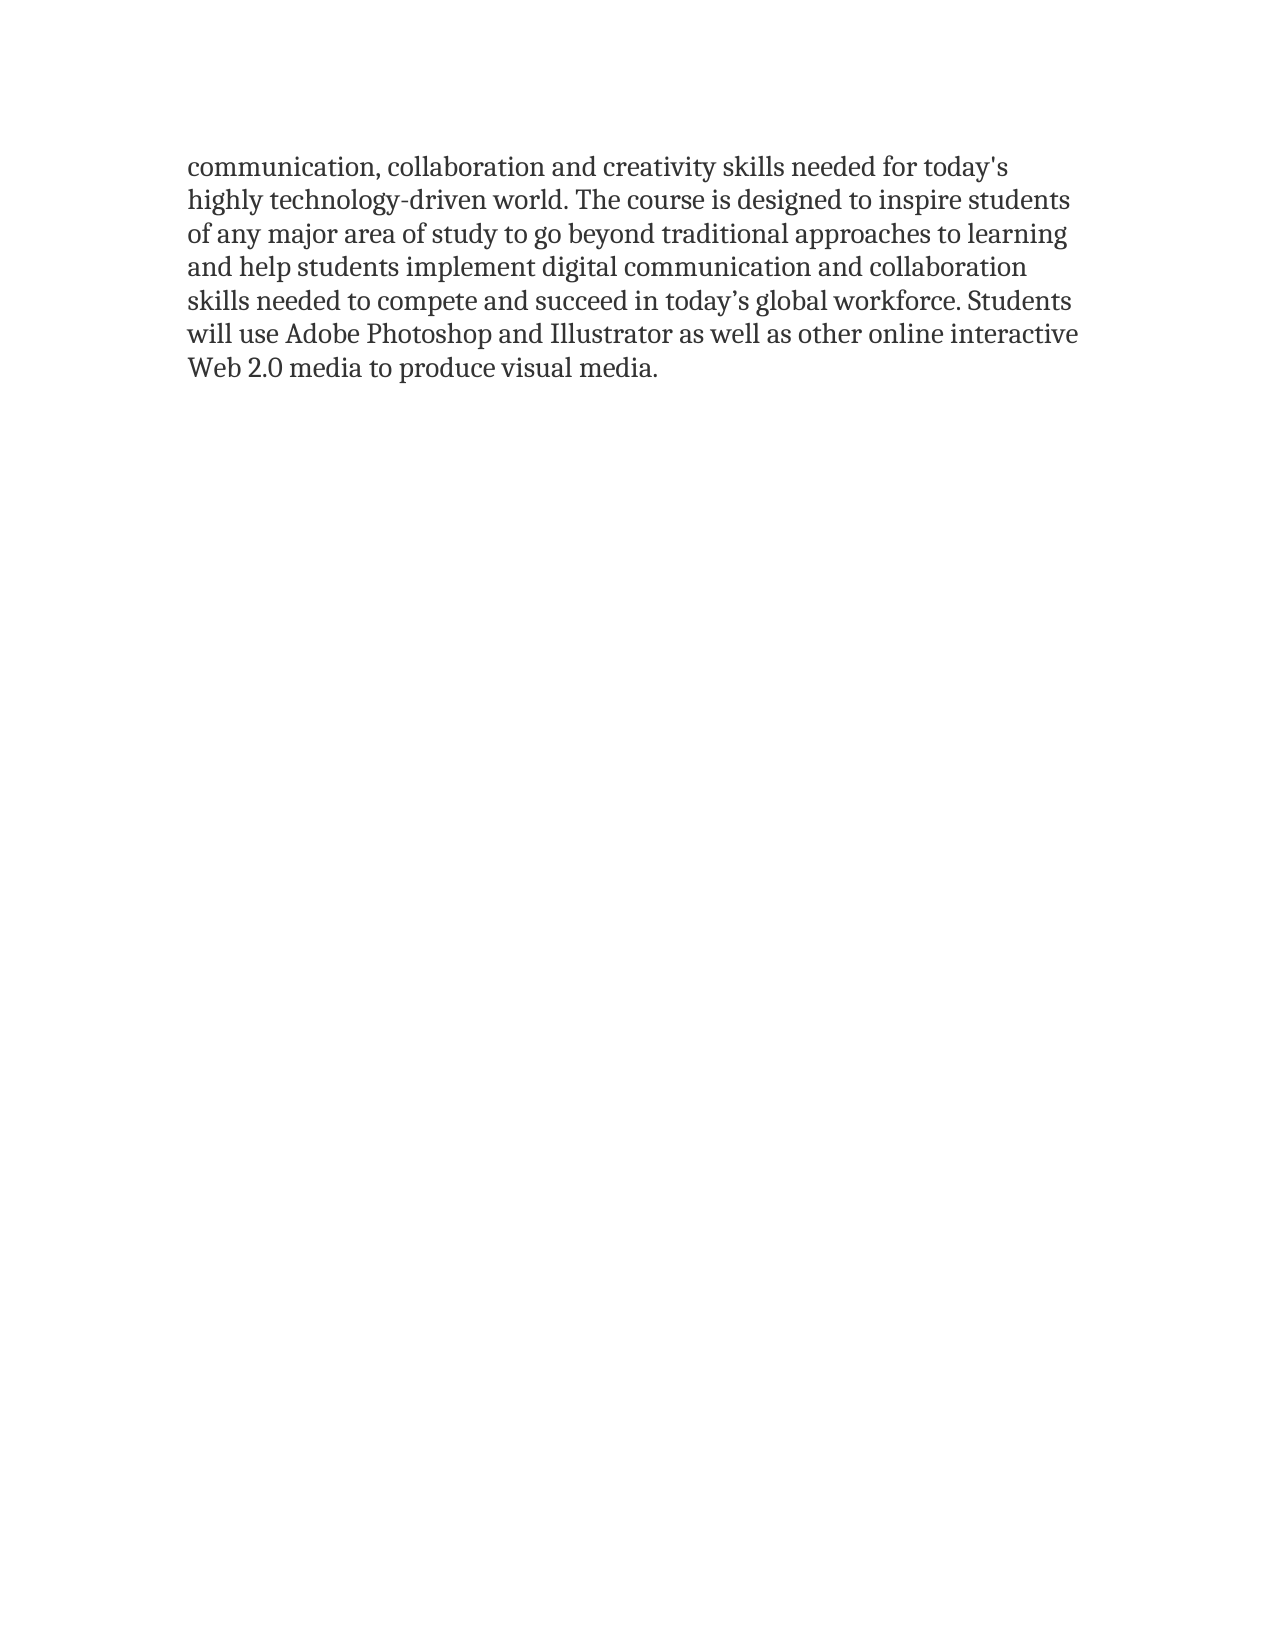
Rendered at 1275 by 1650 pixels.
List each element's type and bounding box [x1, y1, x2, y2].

text [187, 150, 1087, 385]
